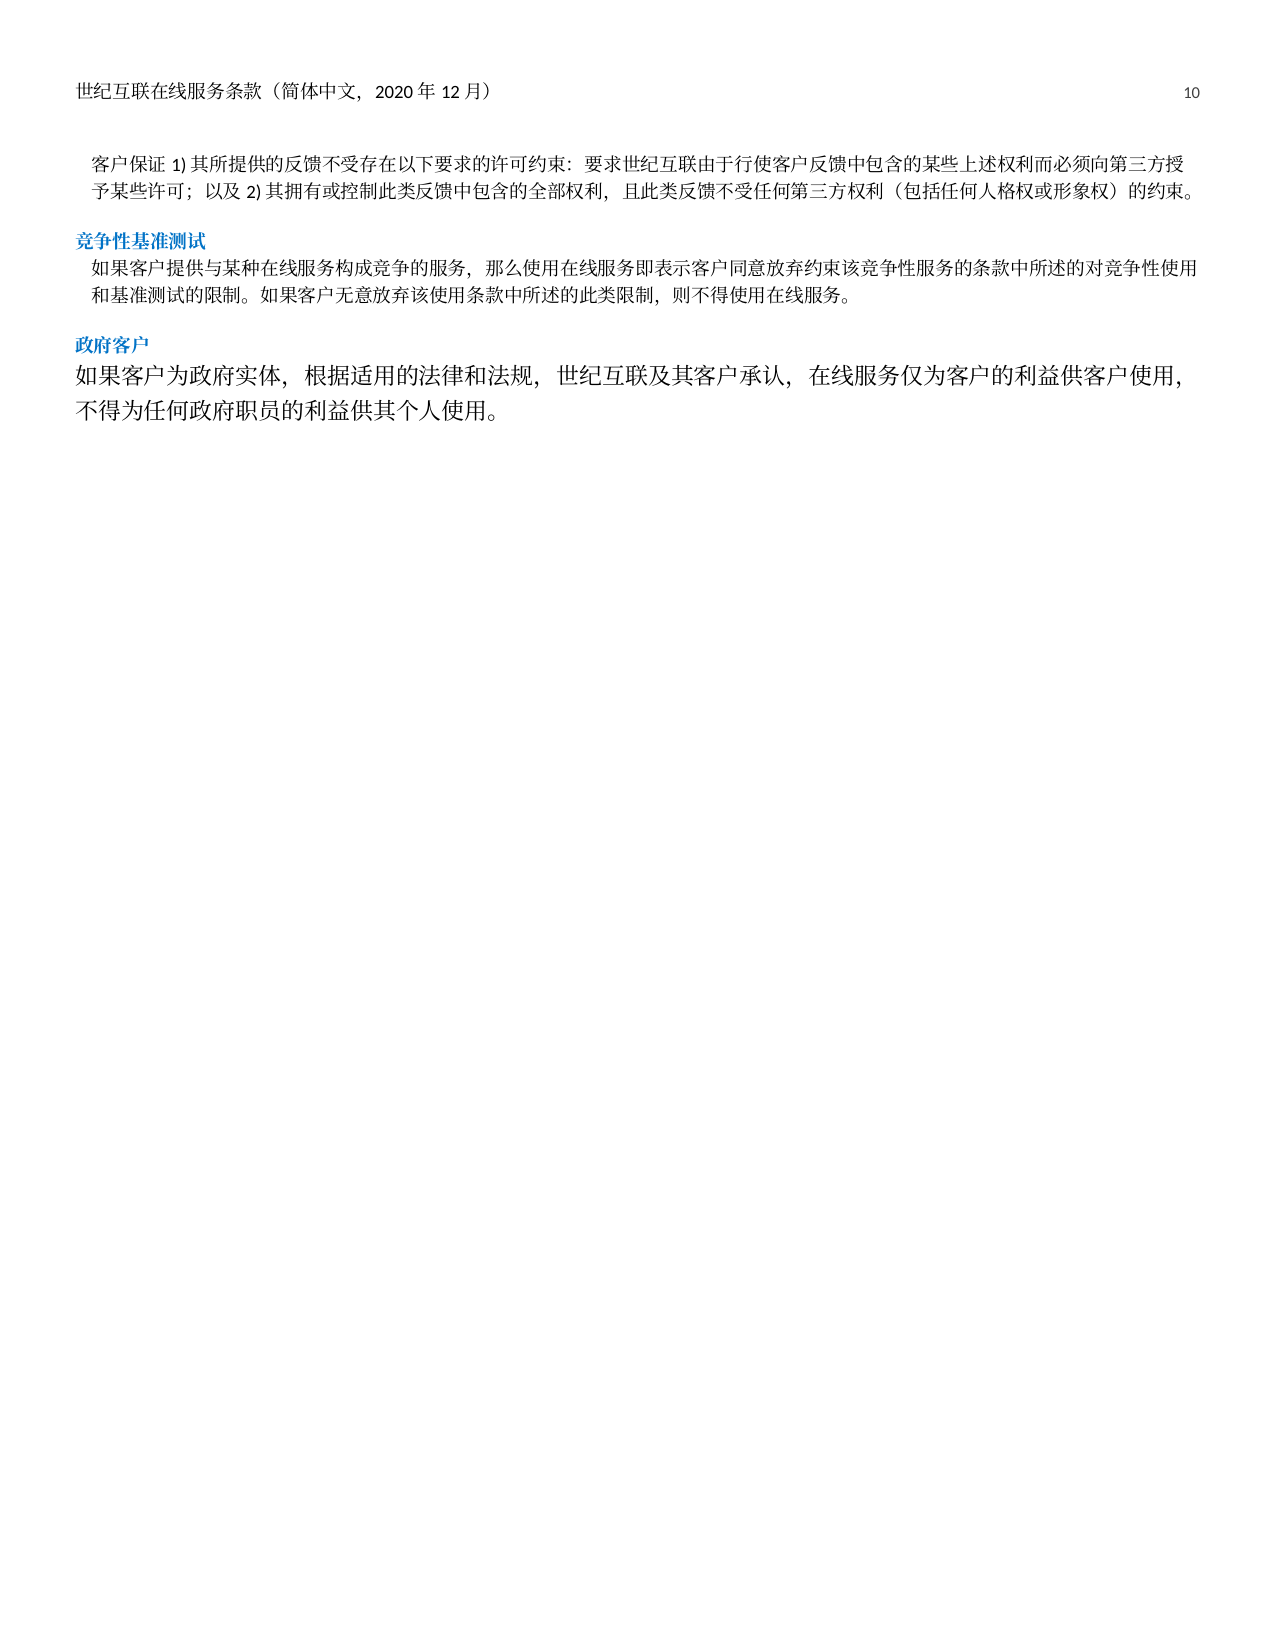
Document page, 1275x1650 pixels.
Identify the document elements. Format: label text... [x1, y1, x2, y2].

list 客户保证 1) 其所提供的反馈不受存在以下要求的许可约束：要求世纪互联由于行使客户反馈中包含的某些上述权利而必须向第三方授予某些许可；以及 2) 其拥有或控制此类反馈中包含的全部权利，且此类反馈不受任何第三方权利（包括任何人格权或形象权）的约束。 [91, 150, 1200, 204]
list 竞争性基准测试 [75, 227, 1200, 254]
text 如果客户为政府实体，根据适用的法律和法规，世纪互联及其客户承认，在线服务仅为客户的利益供客户使用，不得为任何政府职员的利益供其个人使用。 [75, 358, 1200, 426]
list 如果客户提供与某种在线服务构成竞争的服务，那么使用在线服务即表示客户同意放弃约束该竞争性服务的条款中所述的对竞争性使用和基准测试的限制。如果客户无意放弃该使用条款中所述的此类限制，则不得使用在线服务。 [91, 254, 1200, 308]
list 政府客户 [75, 331, 1200, 358]
